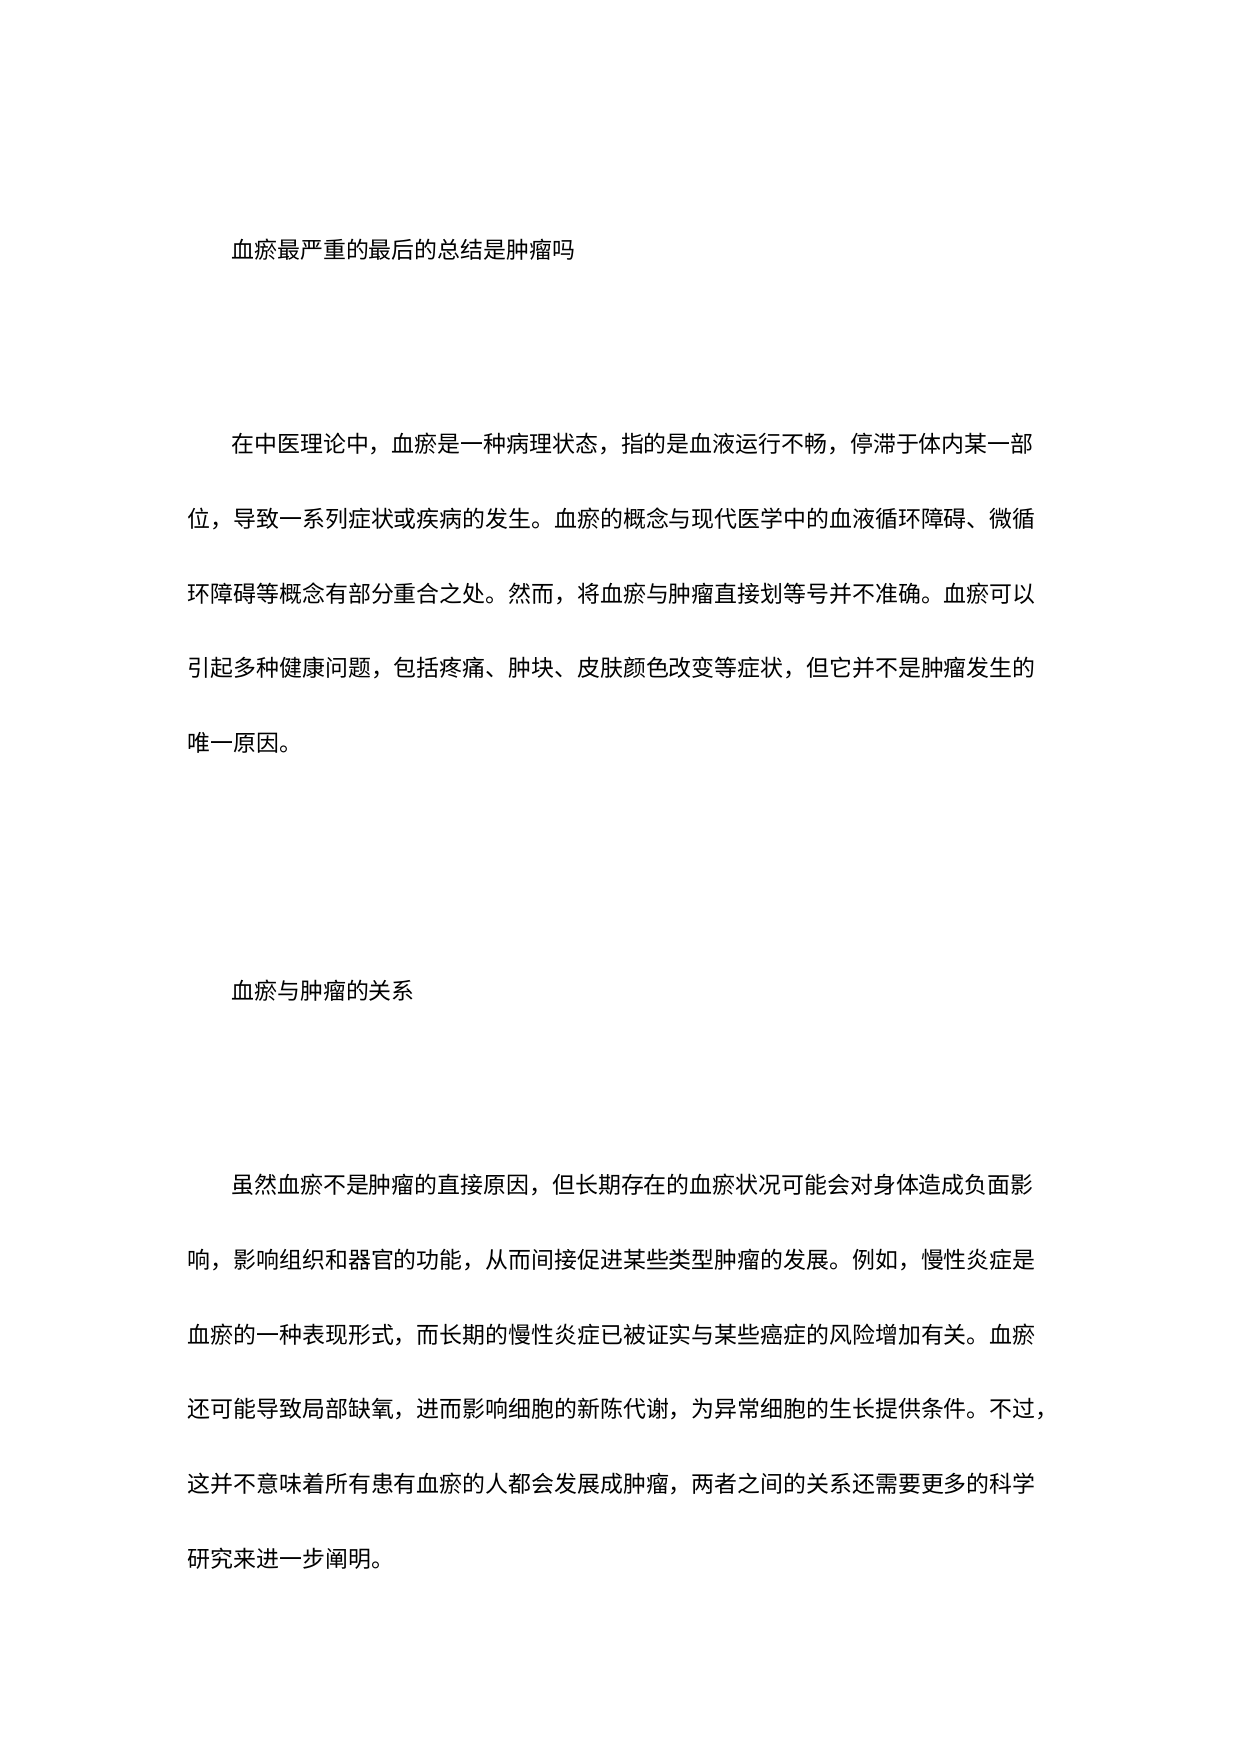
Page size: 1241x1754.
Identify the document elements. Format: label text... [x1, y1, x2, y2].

text 血瘀最严重的最后的总结是肿瘤吗 [187, 216, 1053, 281]
text 血瘀与肿瘤的关系 [187, 957, 1053, 1022]
text 虽然血瘀不是肿瘤的直接原因，但长期存在的血瘀状况可能会对身体造成负面影响，影响组织和器官的功能，从而间接促进某些类型肿瘤的发展。例如，慢性炎症是血瘀的一种表现形式，而长期的慢性炎症已被证实与某些癌症的风险增加有关。血瘀还可能导致局部缺氧，进而影响细胞的新陈代谢，为异常细胞的生长提供条件。不过，这并不意味着所有患有血瘀的人都会发展成肿瘤，两者之间的关系还需要更多的科学研究来进一步阐明。 [187, 1151, 1053, 1590]
text 在中医理论中，血瘀是一种病理状态，指的是血液运行不畅，停滞于体内某一部位，导致一系列症状或疾病的发生。血瘀的概念与现代医学中的血液循环障碍、微循环障碍等概念有部分重合之处。然而，将血瘀与肿瘤直接划等号并不准确。血瘀可以引起多种健康问题，包括疼痛、肿块、皮肤颜色改变等症状，但它并不是肿瘤发生的唯一原因。 [187, 410, 1053, 774]
